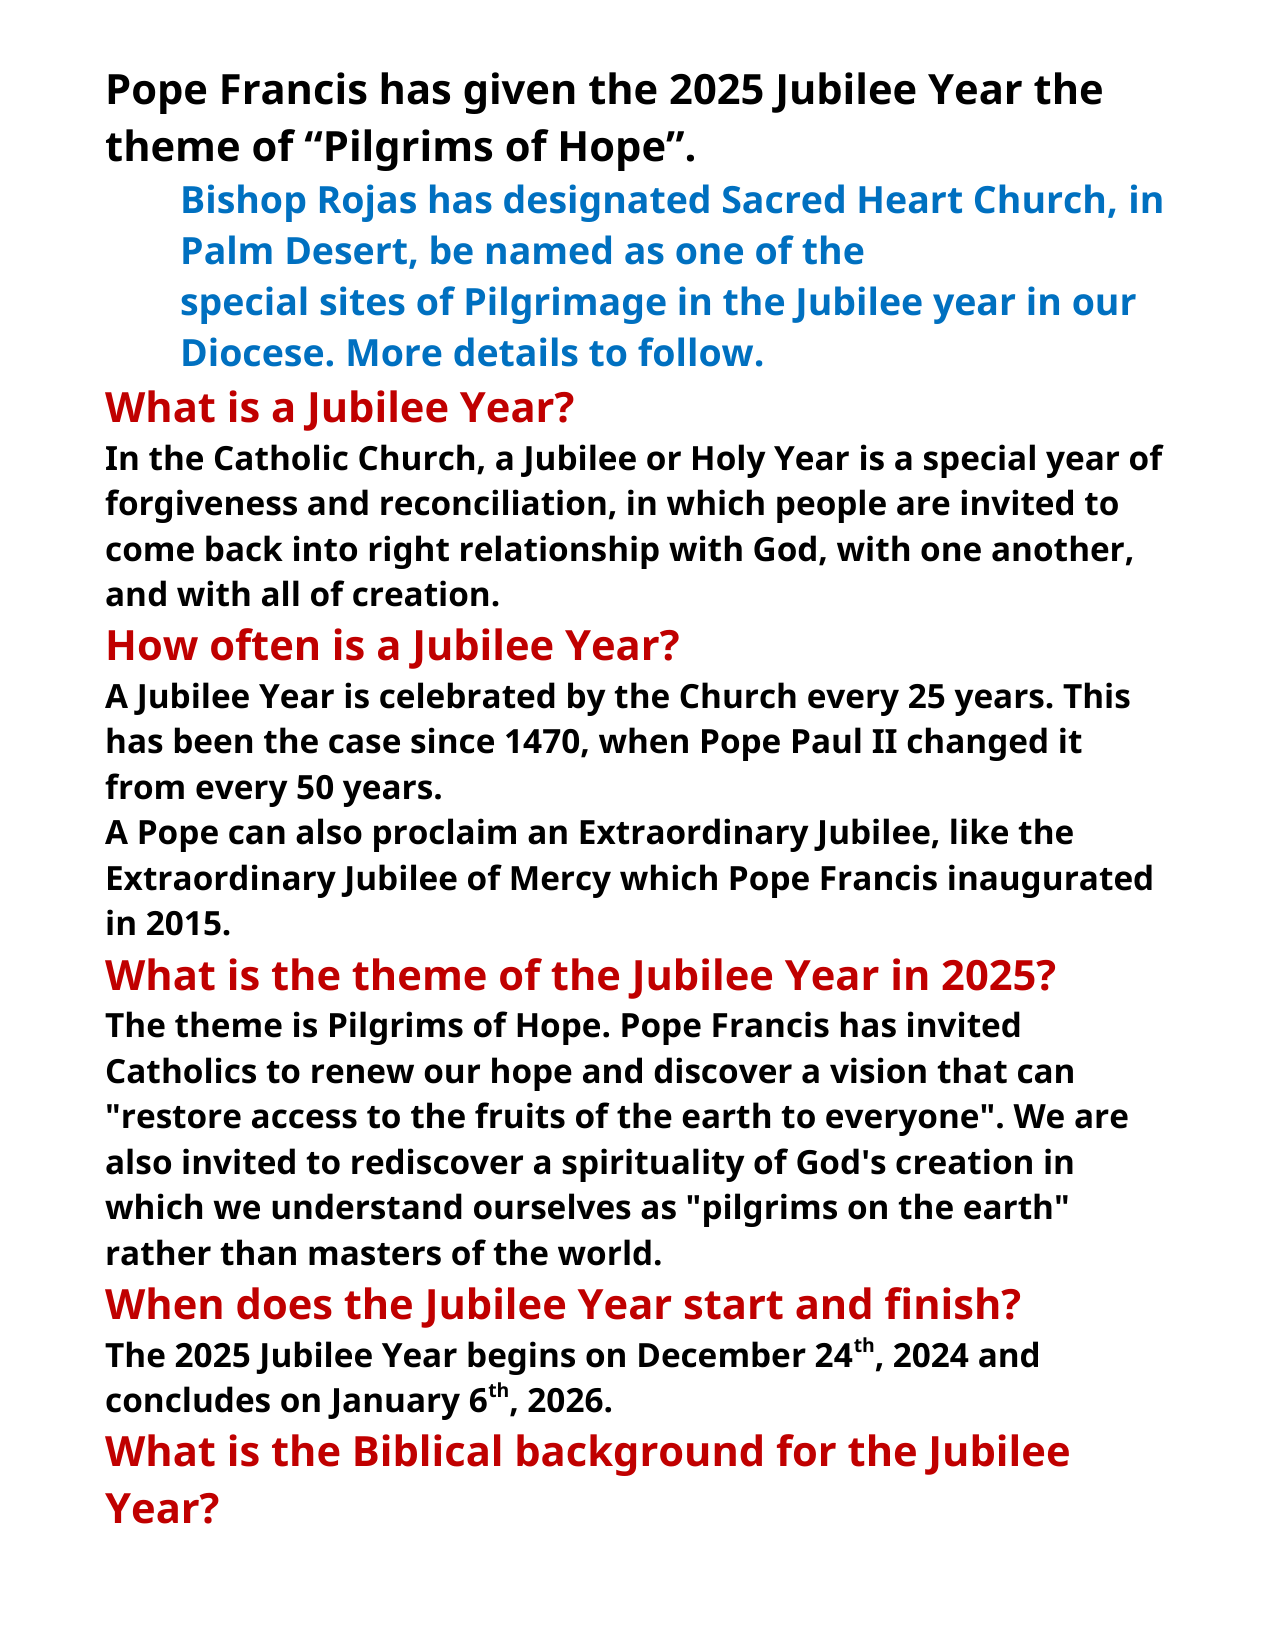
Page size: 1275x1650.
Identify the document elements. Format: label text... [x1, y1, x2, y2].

text A Pope can also proclaim an Extraordinary Jubilee, like the Extraordinary Jubilee of Mercy which Pope Francis inaugurated in 2015. [105, 809, 1170, 945]
text What is a Jubilee Year? [105, 378, 1170, 434]
text What is the theme of the Jubilee Year in 2025? [105, 945, 1170, 1002]
text The theme is Pilgrims of Hope. Pope Francis has invited Catholics to renew our hope and discover a vision that can "restore access to the fruits of the earth to everyone". We are also invited to rediscover a spirituality of God's creation in which we understand ourselves as "pilgrims on the earth" rather than masters of the world. [105, 1002, 1170, 1275]
text In the Catholic Church, a Jubilee or Holy Year is a special year of forgiveness and reconciliation, in which people are invited to come back into right relationship with God, with one another, and with all of creation. [105, 434, 1170, 616]
text A Jubilee Year is celebrated by the Church every 25 years. This has been the case since 1470, when Pope Paul II changed it from every 50 years. [105, 673, 1170, 809]
text When does the Jubilee Year start and finish? [105, 1275, 1170, 1331]
text Pope Francis has given the 2025 Jubilee Year the theme of “Pilgrims of Hope”. [105, 60, 1170, 173]
text special sites of Pilgrimage in the Jubilee year in our Diocese. More details to follow. [180, 276, 1170, 378]
text What is the Biblical background for the Jubilee Year? [105, 1422, 1170, 1536]
text The 2025 Jubilee Year begins on December 24th, 2024 and concludes on January 6th, 2026. [105, 1331, 1170, 1422]
text Bishop Rojas has designated Sacred Heart Church, in Palm Desert, be named as one of the [180, 173, 1170, 276]
text How often is a Jubilee Year? [105, 616, 1170, 673]
